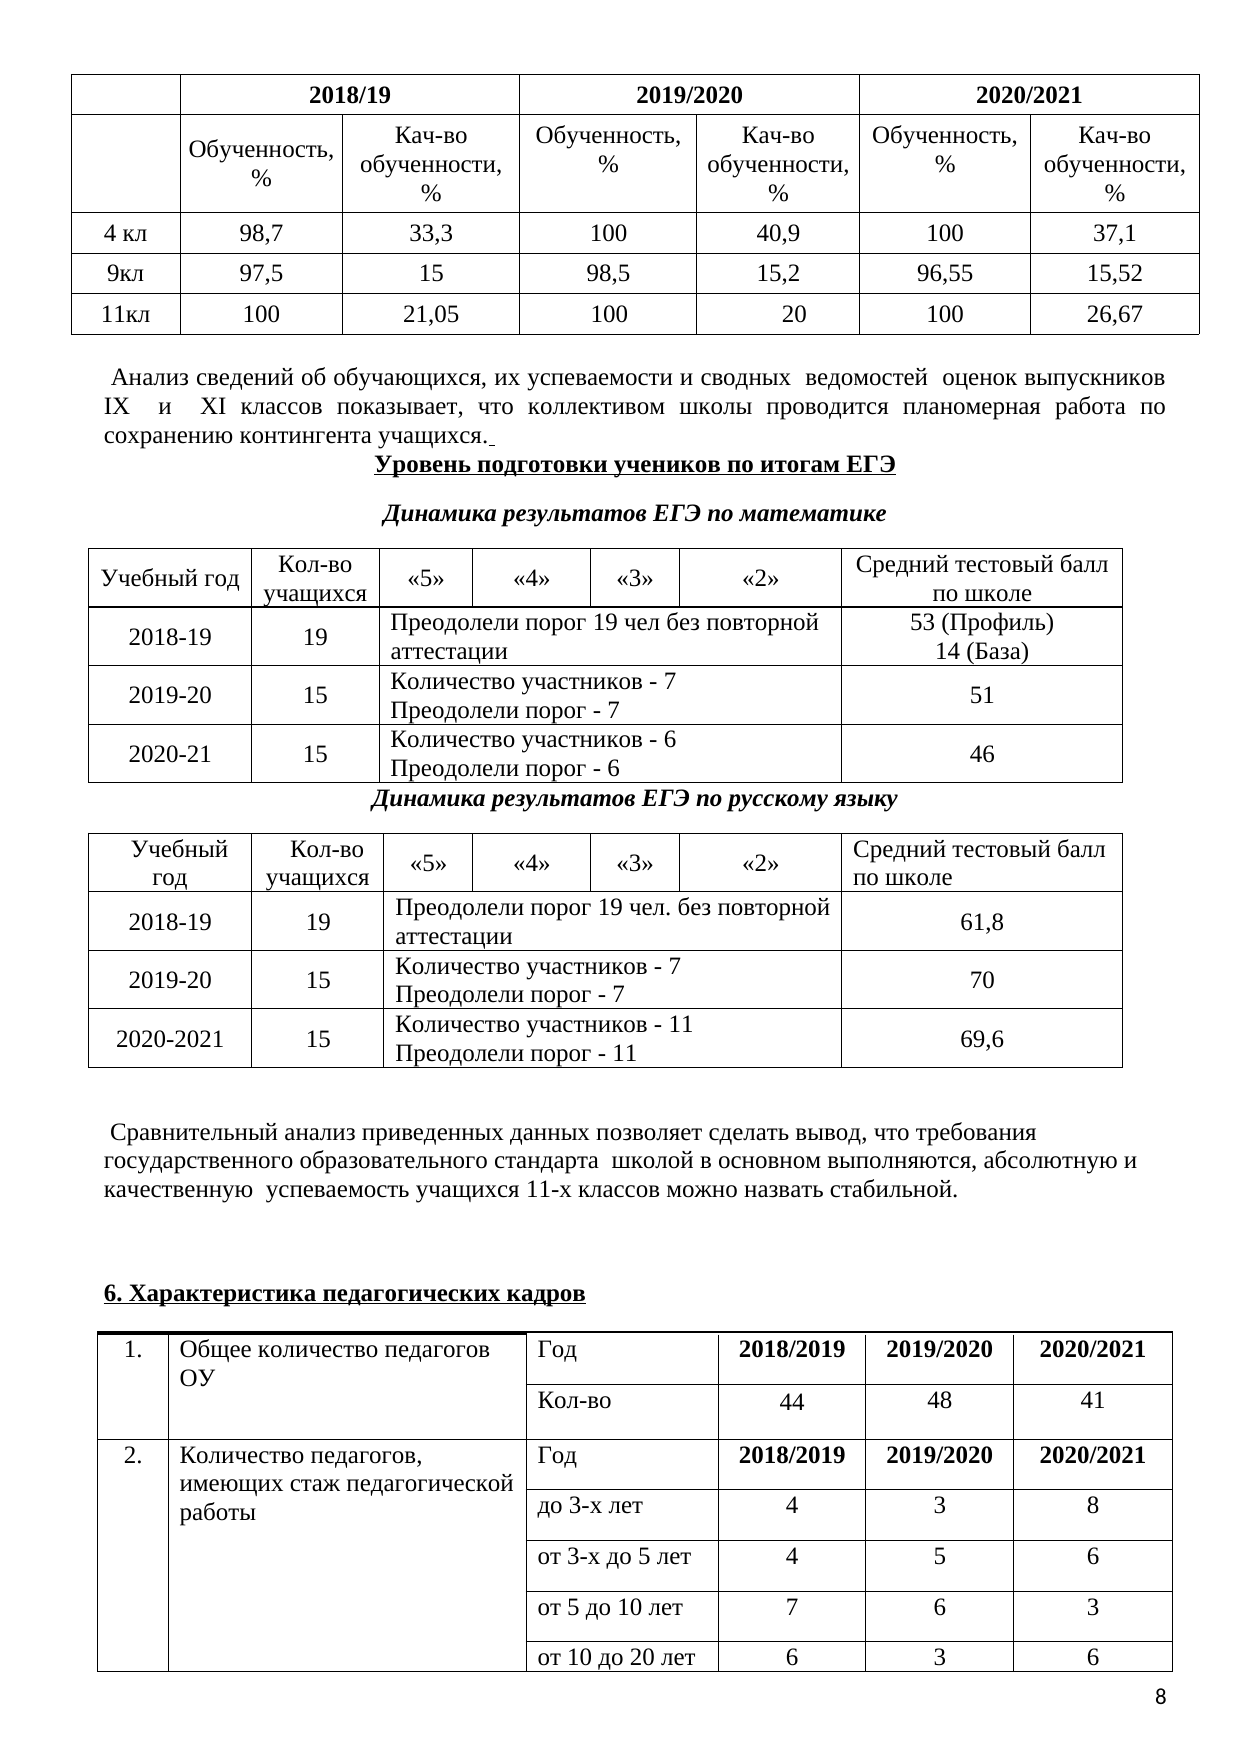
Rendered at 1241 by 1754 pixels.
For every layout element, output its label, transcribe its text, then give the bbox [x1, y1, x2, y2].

table_cell 97,5 [181, 254, 342, 293]
table_cell 61,8 [842, 892, 1122, 950]
table_header Кол-во учащихся [252, 834, 383, 891]
table_header Средний тестовый балл по школе [842, 834, 1122, 891]
table_cell 2020/2021 [1014, 1440, 1172, 1489]
table_cell 4 [719, 1541, 865, 1591]
text Динамика результатов ЕГЭ по русскому языку [103, 783, 1167, 812]
table_cell 3 [866, 1490, 1013, 1540]
table_cell Количество участников - 11 Преодолели порог - 11 [384, 1009, 841, 1067]
table_cell 100 [860, 294, 1030, 333]
table_cell 2019-20 [89, 666, 251, 723]
table_cell 15 [252, 1009, 383, 1067]
table_cell 48 [866, 1385, 1013, 1439]
table_cell 19 [252, 892, 383, 950]
table_cell 98,5 [520, 254, 696, 293]
table_cell 69,6 [842, 1009, 1122, 1067]
table_cell Количество участников - 7 Преодолели порог - 7 [384, 951, 841, 1008]
table_cell Обученность, % [520, 115, 696, 212]
table_cell 9кл [72, 254, 180, 293]
table_cell 70 [842, 951, 1122, 1008]
table_cell Год [527, 1440, 718, 1489]
table_header «2» [680, 549, 841, 606]
text Сравнительный анализ приведенных данных позволяет сделать вывод, что требования государственного образовательного стандарта школой в основном выполняются, абсолютную и качественную успеваемость учащихся 11-х классов можно назвать стабильной. [103, 1117, 1167, 1203]
table_cell Количество участников - 6 Преодолели порог - 6 [380, 725, 841, 782]
table_cell 15 [252, 951, 383, 1008]
table_cell Преодолели порог 19 чел без повторной аттестации [380, 608, 841, 665]
table_cell Кач-во обученности, % [1031, 115, 1199, 212]
table_cell 100 [520, 213, 696, 253]
table_cell Преодолели порог 19 чел. без повторной аттестации [384, 892, 841, 950]
table_cell 40,9 [697, 213, 859, 253]
table_cell 53 (Профиль) 14 (База) [842, 608, 1122, 665]
table_cell 6 [1014, 1642, 1172, 1671]
table_header «2» [680, 834, 841, 891]
text Динамика результатов ЕГЭ по математике [103, 498, 1167, 527]
table_cell 6 [866, 1592, 1013, 1641]
table_header 2018/19 [181, 75, 519, 114]
table_cell 41 [1014, 1385, 1172, 1439]
table_header Общее количество педагогов ОУ [169, 1335, 526, 1439]
table_cell 98,7 [181, 213, 342, 253]
table_cell 2018-19 [89, 892, 251, 950]
table_cell 2018-19 [89, 608, 251, 665]
table_cell 21,05 [343, 294, 519, 333]
table_header «5» [380, 549, 472, 606]
table_cell Количество участников - 7 Преодолели порог - 7 [380, 666, 841, 723]
table_cell 2020-21 [89, 725, 251, 782]
table_cell 4 [719, 1490, 865, 1540]
table_header «3» [591, 549, 679, 606]
text Анализ сведений об обучающихся, их успеваемости и сводных ведомостей оценок выпускников IX и XI классов показывает, что коллективом школы проводится планомерная работа по сохранению контингента учащихся. [103, 362, 1167, 449]
table_cell 44 [719, 1385, 865, 1439]
table_header Кол-во учащихся [252, 549, 379, 606]
table_header Средний тестовый балл по школе [842, 549, 1122, 606]
table_cell 4 кл [72, 213, 180, 253]
table_cell 8 [1014, 1490, 1172, 1540]
table_cell 5 [866, 1541, 1013, 1591]
table_cell 19 [252, 608, 379, 665]
table_cell Кач-во обученности, % [697, 115, 859, 212]
table_cell 2. [98, 1440, 168, 1671]
table_cell 51 [842, 666, 1122, 723]
table_cell 37,1 [1031, 213, 1199, 253]
table_cell до 3-х лет [527, 1490, 718, 1540]
table_header «4» [473, 834, 590, 891]
table_cell от 10 до 20 лет [527, 1642, 718, 1671]
table_header 2020/2021 [1013, 1333, 1172, 1384]
table_cell 15 [343, 254, 519, 293]
table_header 2018/2019 [718, 1333, 866, 1384]
table_header 2020/2021 [860, 75, 1199, 114]
table_cell 20 [697, 294, 859, 333]
table_cell Кач-во обученности, % [343, 115, 519, 212]
table_cell 3 [1014, 1592, 1172, 1641]
text Уровень подготовки учеников по итогам ЕГЭ [103, 449, 1167, 477]
table_cell 96,55 [860, 254, 1030, 293]
table_cell 7 [719, 1592, 865, 1641]
table_cell 15,52 [1031, 254, 1199, 293]
table_header 2019/2020 [520, 75, 859, 114]
table_cell 2018/2019 [719, 1440, 865, 1489]
text 6. Характеристика педагогических кадров [103, 1278, 1167, 1306]
table_header Учебный год [89, 549, 251, 606]
table_cell 11кл [72, 294, 180, 333]
table_cell 2019-20 [89, 951, 251, 1008]
table_cell от 5 до 10 лет [527, 1592, 718, 1641]
table_cell 15 [252, 666, 379, 723]
table_header «5» [384, 834, 472, 891]
table_cell 15 [252, 725, 379, 782]
table_cell 3 [866, 1642, 1013, 1671]
table_header 1. [98, 1335, 168, 1439]
table_header [72, 75, 180, 114]
table_cell 100 [520, 294, 696, 333]
table_cell 15,2 [697, 254, 859, 293]
table_header «3» [591, 834, 679, 891]
table_header 2019/2020 [866, 1333, 1013, 1384]
table_cell 2020-2021 [89, 1009, 251, 1067]
table_cell 46 [842, 725, 1122, 782]
table_header Год [527, 1333, 718, 1384]
table_cell от 3-х до 5 лет [527, 1541, 718, 1591]
table_cell 6 [1014, 1541, 1172, 1591]
table_header «4» [473, 549, 590, 606]
table_cell 2019/2020 [866, 1440, 1013, 1489]
table_cell Обученность, % [181, 115, 342, 212]
table_cell Количество педагогов, имеющих стаж педагогической работы [169, 1440, 526, 1671]
table_cell 100 [181, 294, 342, 333]
table_cell 100 [860, 213, 1030, 253]
table_cell Кол-во [527, 1385, 718, 1439]
table_cell Обученность, % [860, 115, 1030, 212]
table_cell 26,67 [1031, 294, 1199, 333]
table_cell 33,3 [343, 213, 519, 253]
table_cell 6 [719, 1642, 865, 1671]
table_cell [72, 115, 180, 212]
table_header Учебный год [89, 834, 251, 891]
